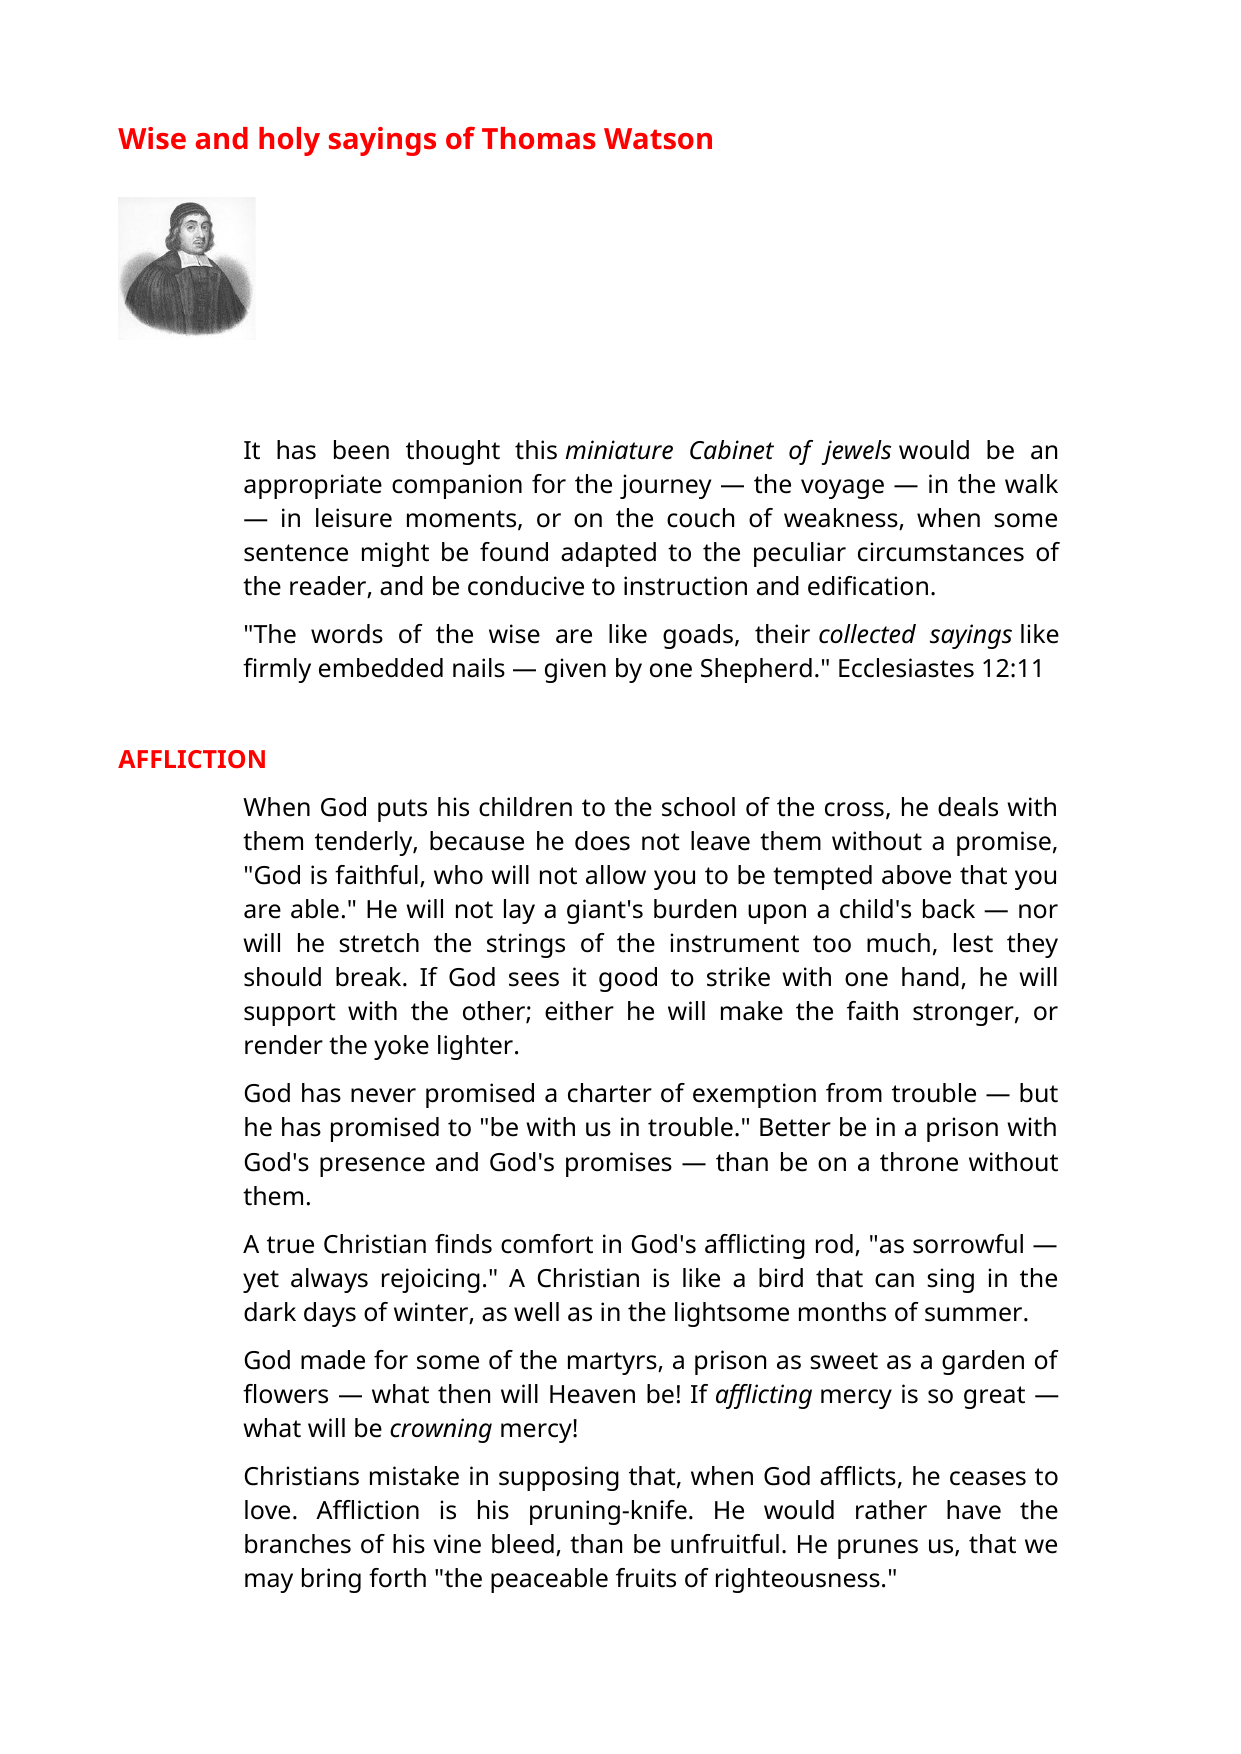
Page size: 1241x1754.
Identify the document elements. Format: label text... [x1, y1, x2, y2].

text "The words of the wise are like goads, their collected sayings like firmly embedded nails — given by one Shepherd." Ecclesiastes 12:11 [243, 617, 1059, 685]
text When God puts his children to the school of the cross, he deals with them tenderly, because he does not leave them without a promise, "God is faithful, who will not allow you to be tempted above that you are able." He will not lay a giant's burden upon a child's back — nor will he stretch the strings of the instrument too much, lest they should break. If God sees it good to strike with one hand, he will support with the other; either he will make the faith stronger, or render the yoke lighter. [243, 789, 1059, 1062]
text God has never promised a charter of exemption from trouble — but he has promised to "be with us in trouble." Better be in a prison with God's presence and God's promises — than be on a throne without them. [243, 1076, 1059, 1212]
text God made for some of the martyrs, a prison as sweet as a garden of flowers — what then will Heaven be! If afflicting mercy is so great — what will be crowning mercy! [243, 1342, 1059, 1444]
text Christians mistake in supposing that, when God afflicts, he ceases to love. Affliction is his pruning-knife. He would rather have the branches of his vine bleed, than be unfruitful. He prunes us, that we may bring forth "the peaceable fruits of righteousness." [243, 1458, 1059, 1595]
text It has been thought this miniature Cabinet of jewels would be an appropriate companion for the journey — the voyage — in the walk — in leisure moments, or on the couch of weakness, when some sentence might be found adapted to the peculiar circumstances of the reader, and be conducive to instruction and edification. [243, 432, 1059, 603]
picture [118, 197, 256, 340]
text A true Christian finds comfort in God's afflicting rod, "as sorrowful — yet always rejoicing." A Christian is like a bird that can sing in the dark days of winter, as well as in the lightsome months of summer. [243, 1226, 1059, 1328]
